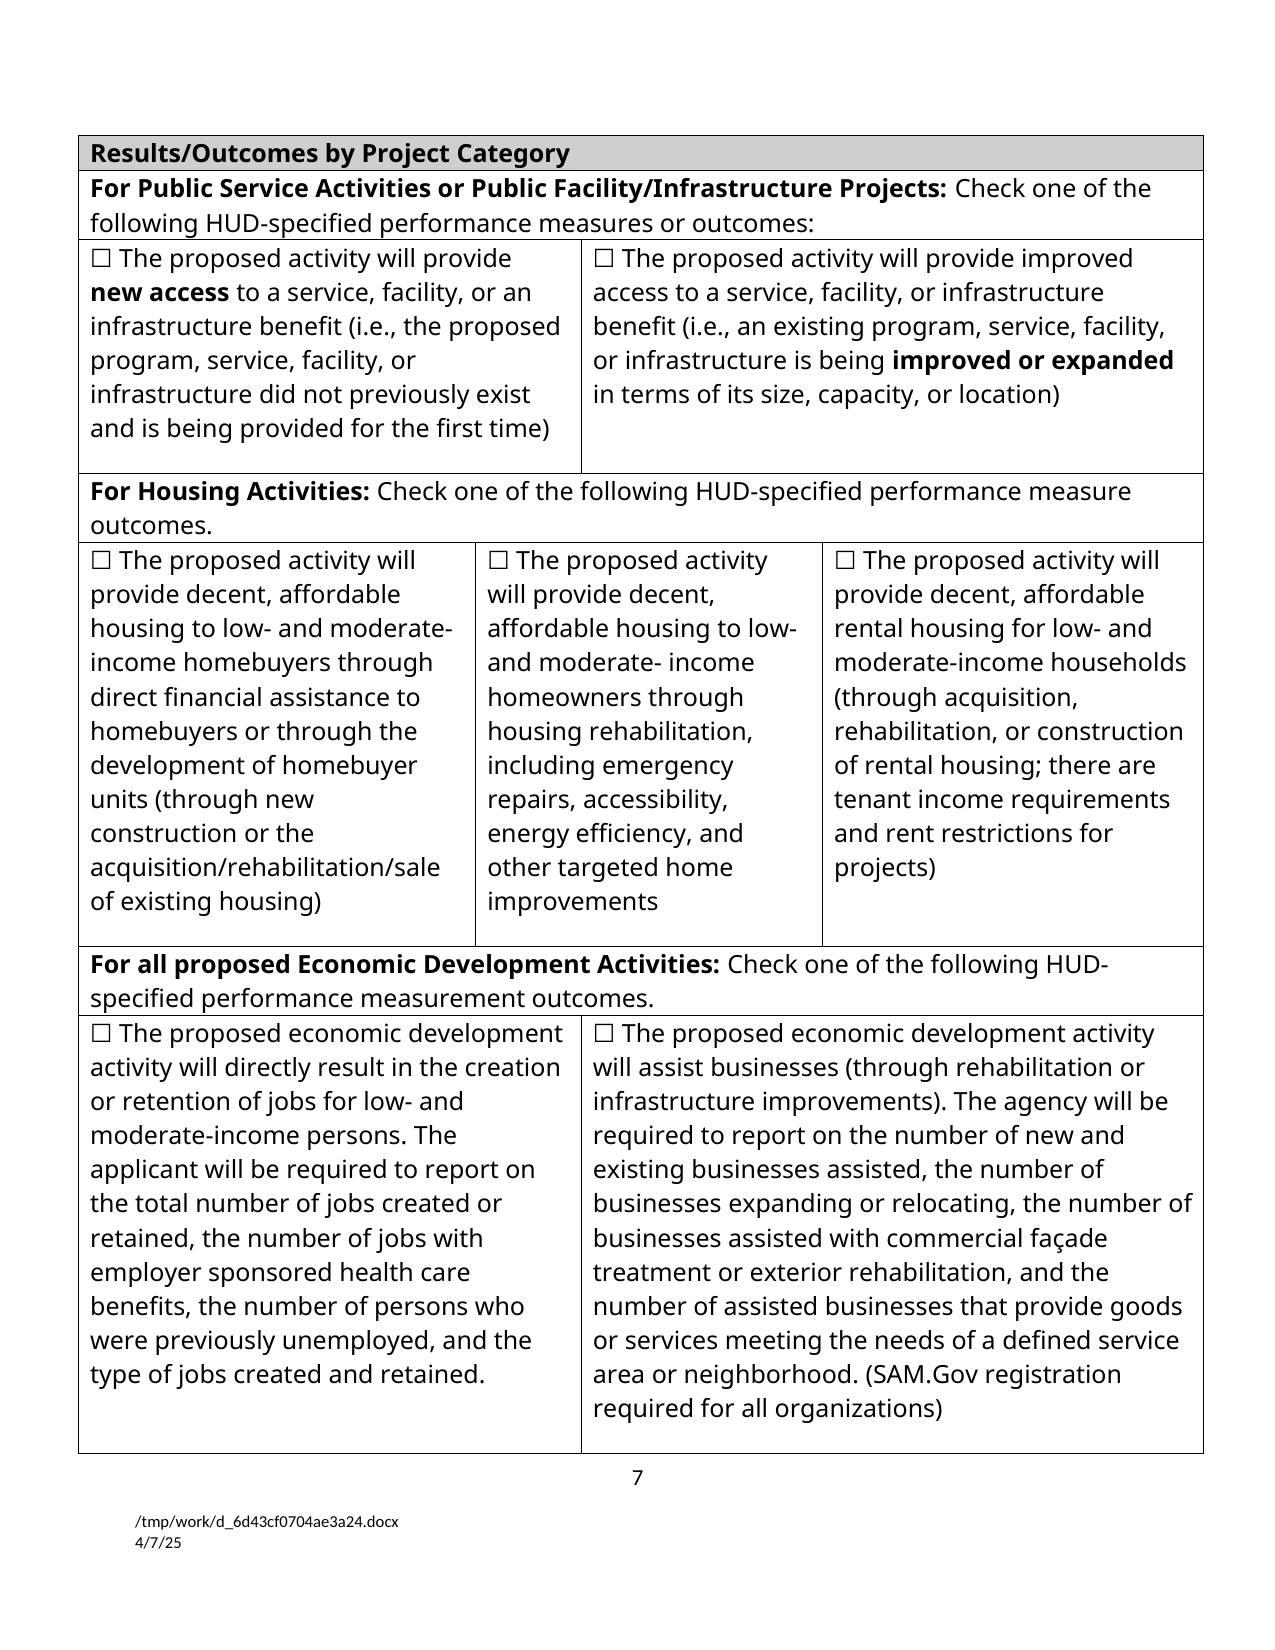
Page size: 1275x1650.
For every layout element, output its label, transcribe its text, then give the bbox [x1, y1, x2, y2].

table_cell The proposed activity will provide decent, affordable housing to low- and moderate-income homebuyers through direct financial assistance to homebuyers or through the development of homebuyer units (through new construction or the acquisition/rehabilitation/sale of existing housing) [79, 543, 475, 946]
table_cell For Public Service Activities or Public Facility/Infrastructure Projects: Check one of the following HUD-specified performance measures or outcomes: [79, 171, 1203, 239]
table_cell The proposed activity will provide improved access to a service, facility, or infrastructure benefit (i.e., an existing program, service, facility, or infrastructure is being improved or expanded in terms of its size, capacity, or location) [582, 240, 1203, 473]
table_cell The proposed activity will provide decent, affordable rental housing for low- and moderate-income households (through acquisition, rehabilitation, or construction of rental housing; there are tenant income requirements and rent restrictions for projects) [823, 543, 1203, 946]
table_cell The proposed economic development activity will assist businesses (through rehabilitation or infrastructure improvements). The agency will be required to report on the number of new and existing businesses assisted, the number of businesses expanding or relocating, the number of businesses assisted with commercial façade treatment or exterior rehabilitation, and the number of assisted businesses that provide goods or services meeting the needs of a defined service area or neighborhood. (SAM.Gov registration required for all organizations) [582, 1016, 1203, 1453]
table_cell Results/Outcomes by Project Category [79, 136, 1203, 170]
table_cell For Housing Activities: Check one of the following HUD-specified performance measure outcomes. [79, 474, 1203, 542]
table_cell The proposed activity will provide decent, affordable housing to low- and moderate- income homeowners through housing rehabilitation, including emergency repairs, accessibility, energy efficiency, and other targeted home improvements [476, 543, 822, 946]
table_cell The proposed activity will provide new access to a service, facility, or an infrastructure benefit (i.e., the proposed program, service, facility, or infrastructure did not previously exist and is being provided for the first time) [79, 240, 581, 473]
table_cell For all proposed Economic Development Activities: Check one of the following HUD-specified performance measurement outcomes. [79, 947, 1203, 1015]
table_cell The proposed economic development activity will directly result in the creation or retention of jobs for low- and moderate-income persons. The applicant will be required to report on the total number of jobs created or retained, the number of jobs with employer sponsored health care benefits, the number of persons who were previously unemployed, and the type of jobs created and retained. [79, 1016, 581, 1453]
